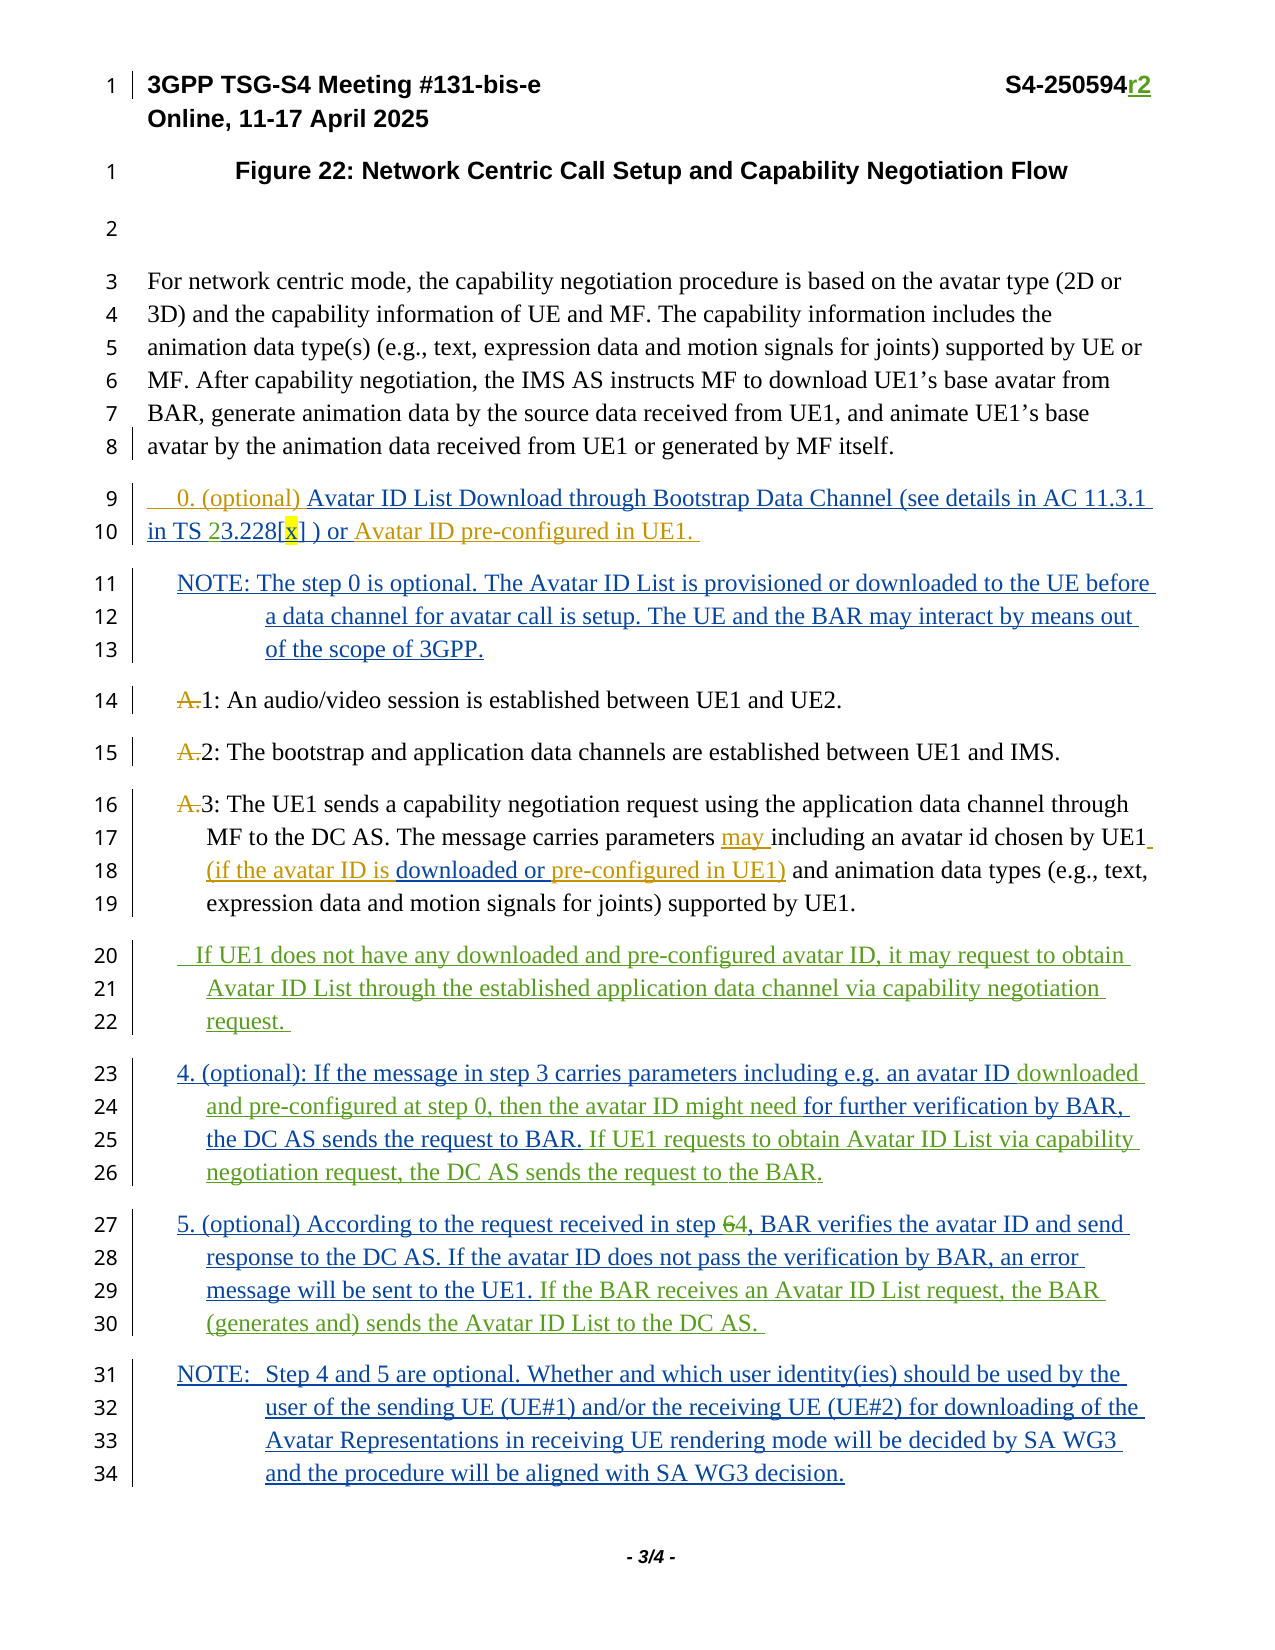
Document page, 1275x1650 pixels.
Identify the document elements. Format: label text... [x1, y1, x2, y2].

text 3: The UE1 sends a capability negotiation request using the application data channel through MF to the DC AS. The message carries parameters including an avatar id chosen by UE1 and animation data types (e.g., text, expression data and motion signals for joints) supported by UE1. [177, 789, 1156, 917]
text 2: The bootstrap and application data channels are established between UE1 and IMS. [177, 737, 1156, 766]
text Figure 22: Network Centric Call Setup and Capability Negotiation Flow [147, 156, 1156, 185]
text For network centric mode, the capability negotiation procedure is based on the avatar type (2D or 3D) and the capability information of UE and MF. The capability information includes the animation data type(s) (e.g., text, expression data and motion signals for joints) supported by UE or MF. After capability negotiation, the IMS AS instructs MF to download UE1’s base avatar from BAR, generate animation data by the source data received from UE1, and animate UE1’s base avatar by the animation data received from UE1 or generated by MF itself. [147, 266, 1156, 460]
text 1: An audio/video session is established between UE1 and UE2. [177, 686, 1156, 714]
